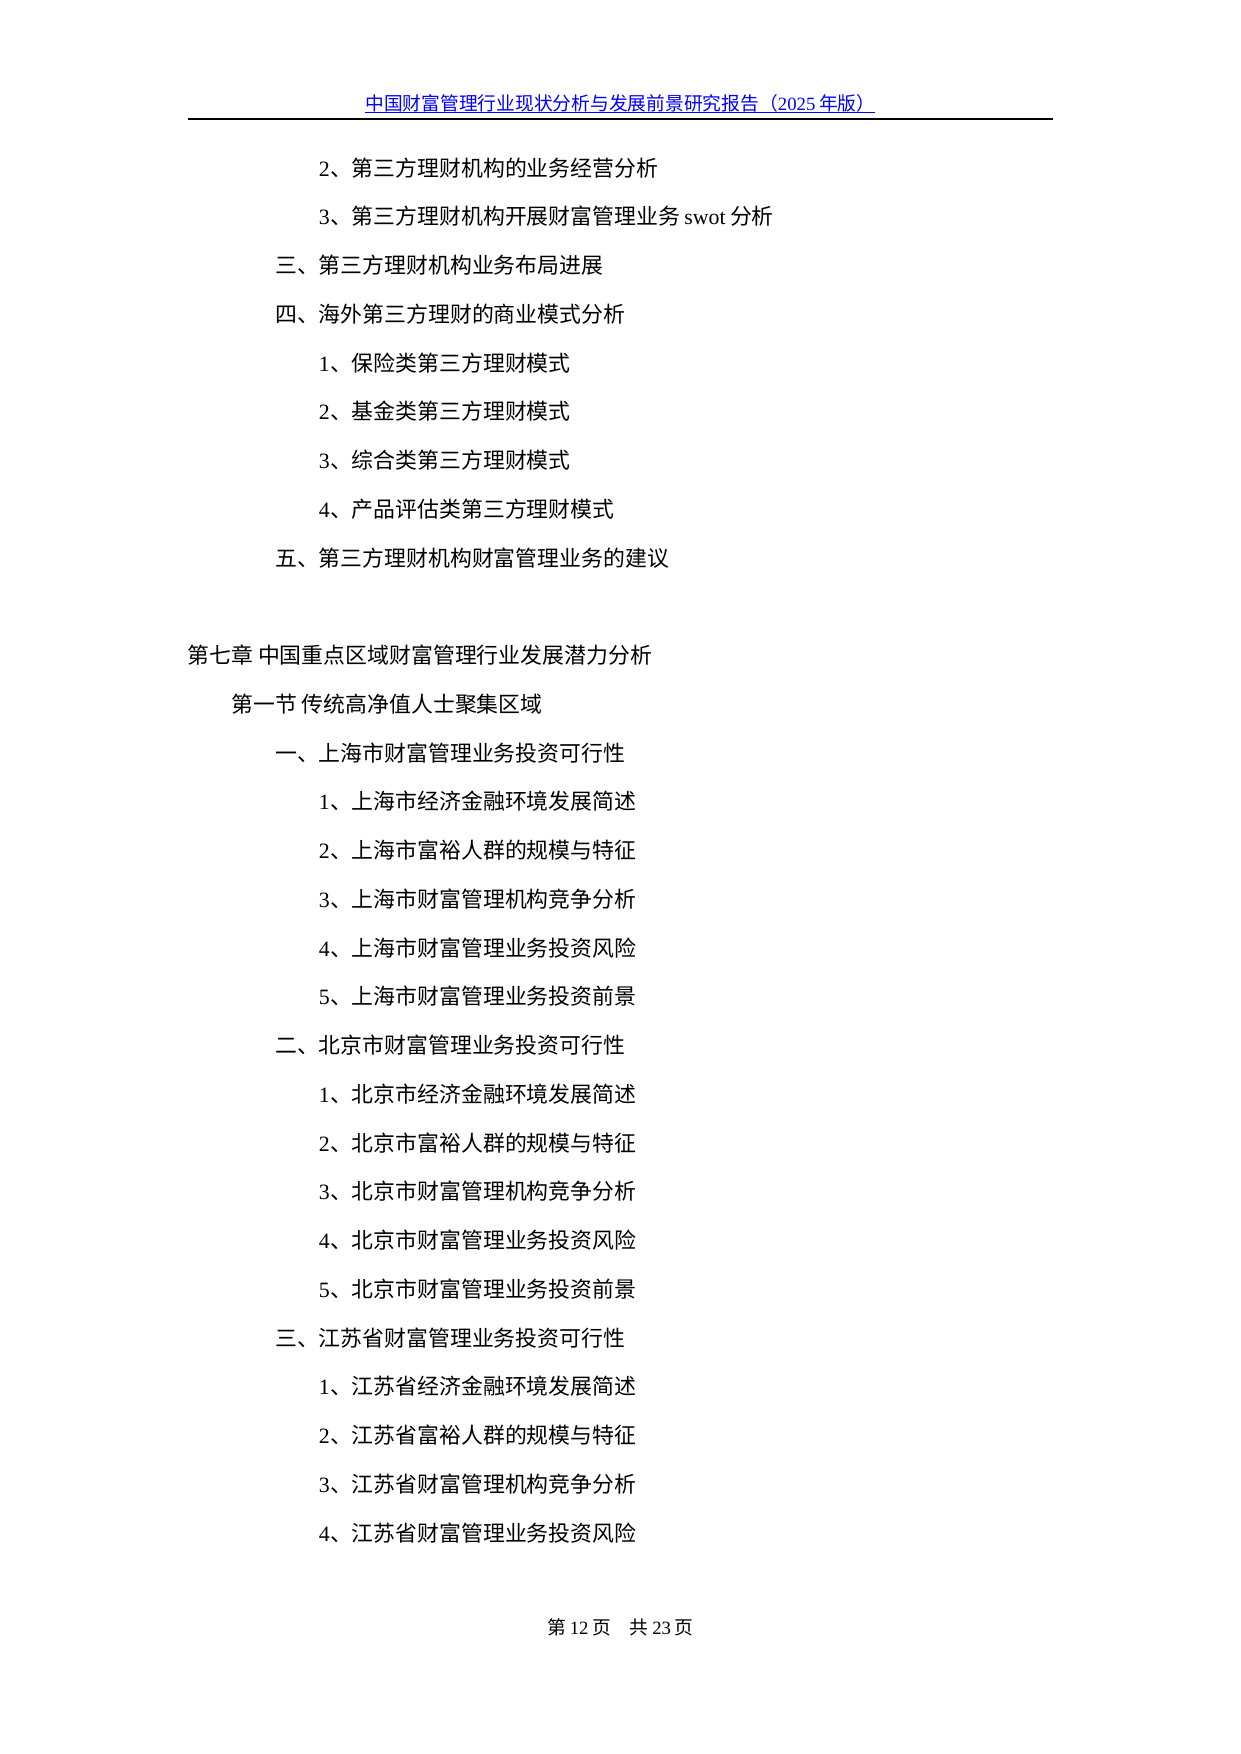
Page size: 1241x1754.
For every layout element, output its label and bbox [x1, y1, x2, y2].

text [187, 150, 1053, 1548]
